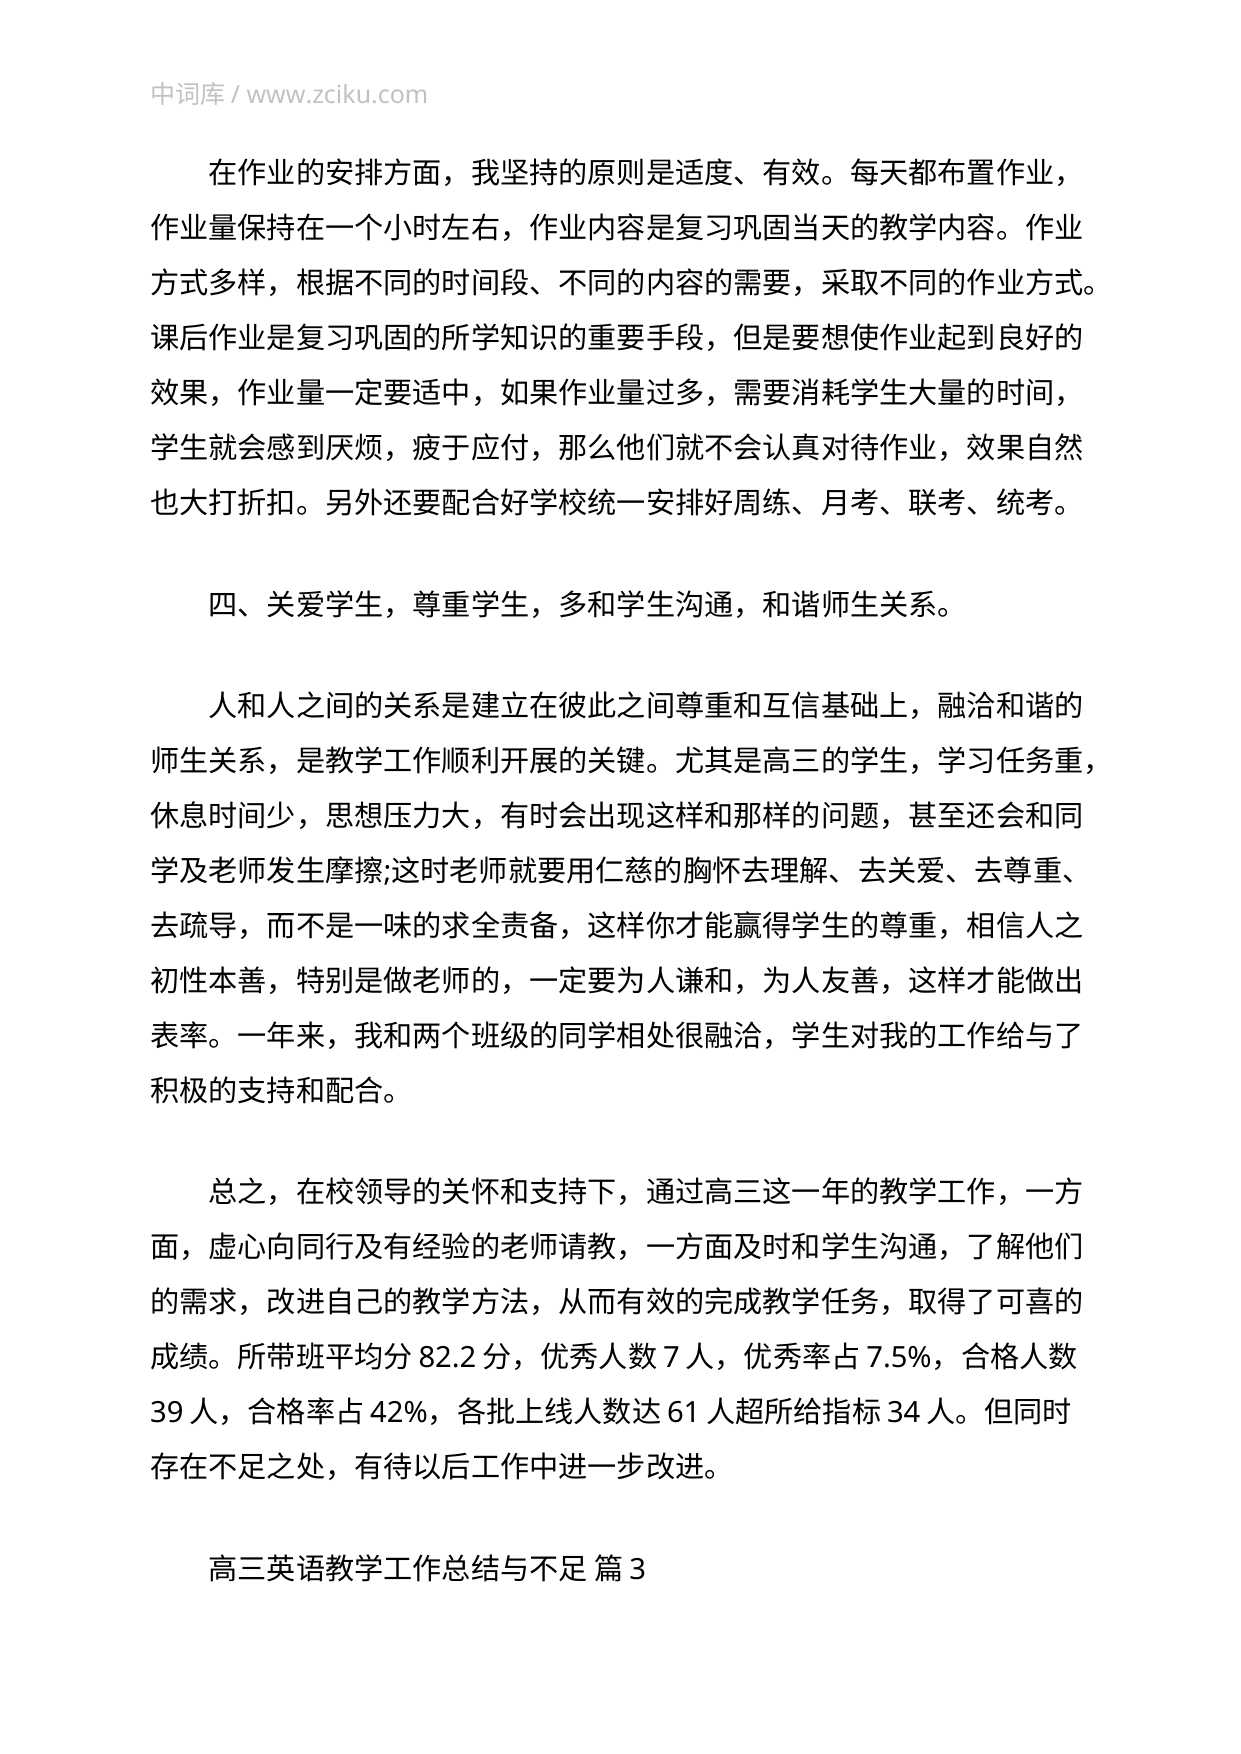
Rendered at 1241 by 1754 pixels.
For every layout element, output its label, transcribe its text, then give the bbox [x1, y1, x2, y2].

text 人和人之间的关系是建立在彼此之间尊重和互信基础上，融洽和谐的师生关系，是教学工作顺利开展的关键。尤其是高三的学生，学习任务重，休息时间少，思想压力大，有时会出现这样和那样的问题，甚至还会和同学及老师发生摩擦;这时老师就要用仁慈的胸怀去理解、去关爱、去尊重、去疏导，而不是一味的求全责备，这样你才能赢得学生的尊重，相信人之初性本善，特别是做老师的，一定要为人谦和，为人友善，这样才能做出表率。一年来，我和两个班级的同学相处很融洽，学生对我的工作给与了积极的支持和配合。 [150, 683, 1090, 1109]
text 四、关爱学生，尊重学生，多和学生沟通，和谐师生关系。 [150, 581, 1090, 623]
text 高三英语教学工作总结与不足 篇3 [150, 1546, 1090, 1588]
text 总之，在校领导的关怀和支持下，通过高三这一年的教学工作，一方面，虚心向同行及有经验的老师请教，一方面及时和学生沟通，了解他们的需求，改进自己的教学方法，从而有效的完成教学任务，取得了可喜的成绩。所带班平均分82.2分，优秀人数7人，优秀率占7.5%，合格人数39人，合格率占42%，各批上线人数达61人超所给指标34人。但同时存在不足之处，有待以后工作中进一步改进。 [150, 1169, 1090, 1486]
text 在作业的安排方面，我坚持的原则是适度、有效。每天都布置作业，作业量保持在一个小时左右，作业内容是复习巩固当天的教学内容。作业方式多样，根据不同的时间段、不同的内容的需要，采取不同的作业方式。课后作业是复习巩固的所学知识的重要手段，但是要想使作业起到良好的效果，作业量一定要适中，如果作业量过多，需要消耗学生大量的时间，学生就会感到厌烦，疲于应付，那么他们就不会认真对待作业，效果自然也大打折扣。另外还要配合好学校统一安排好周练、月考、联考、统考。 [150, 150, 1090, 522]
